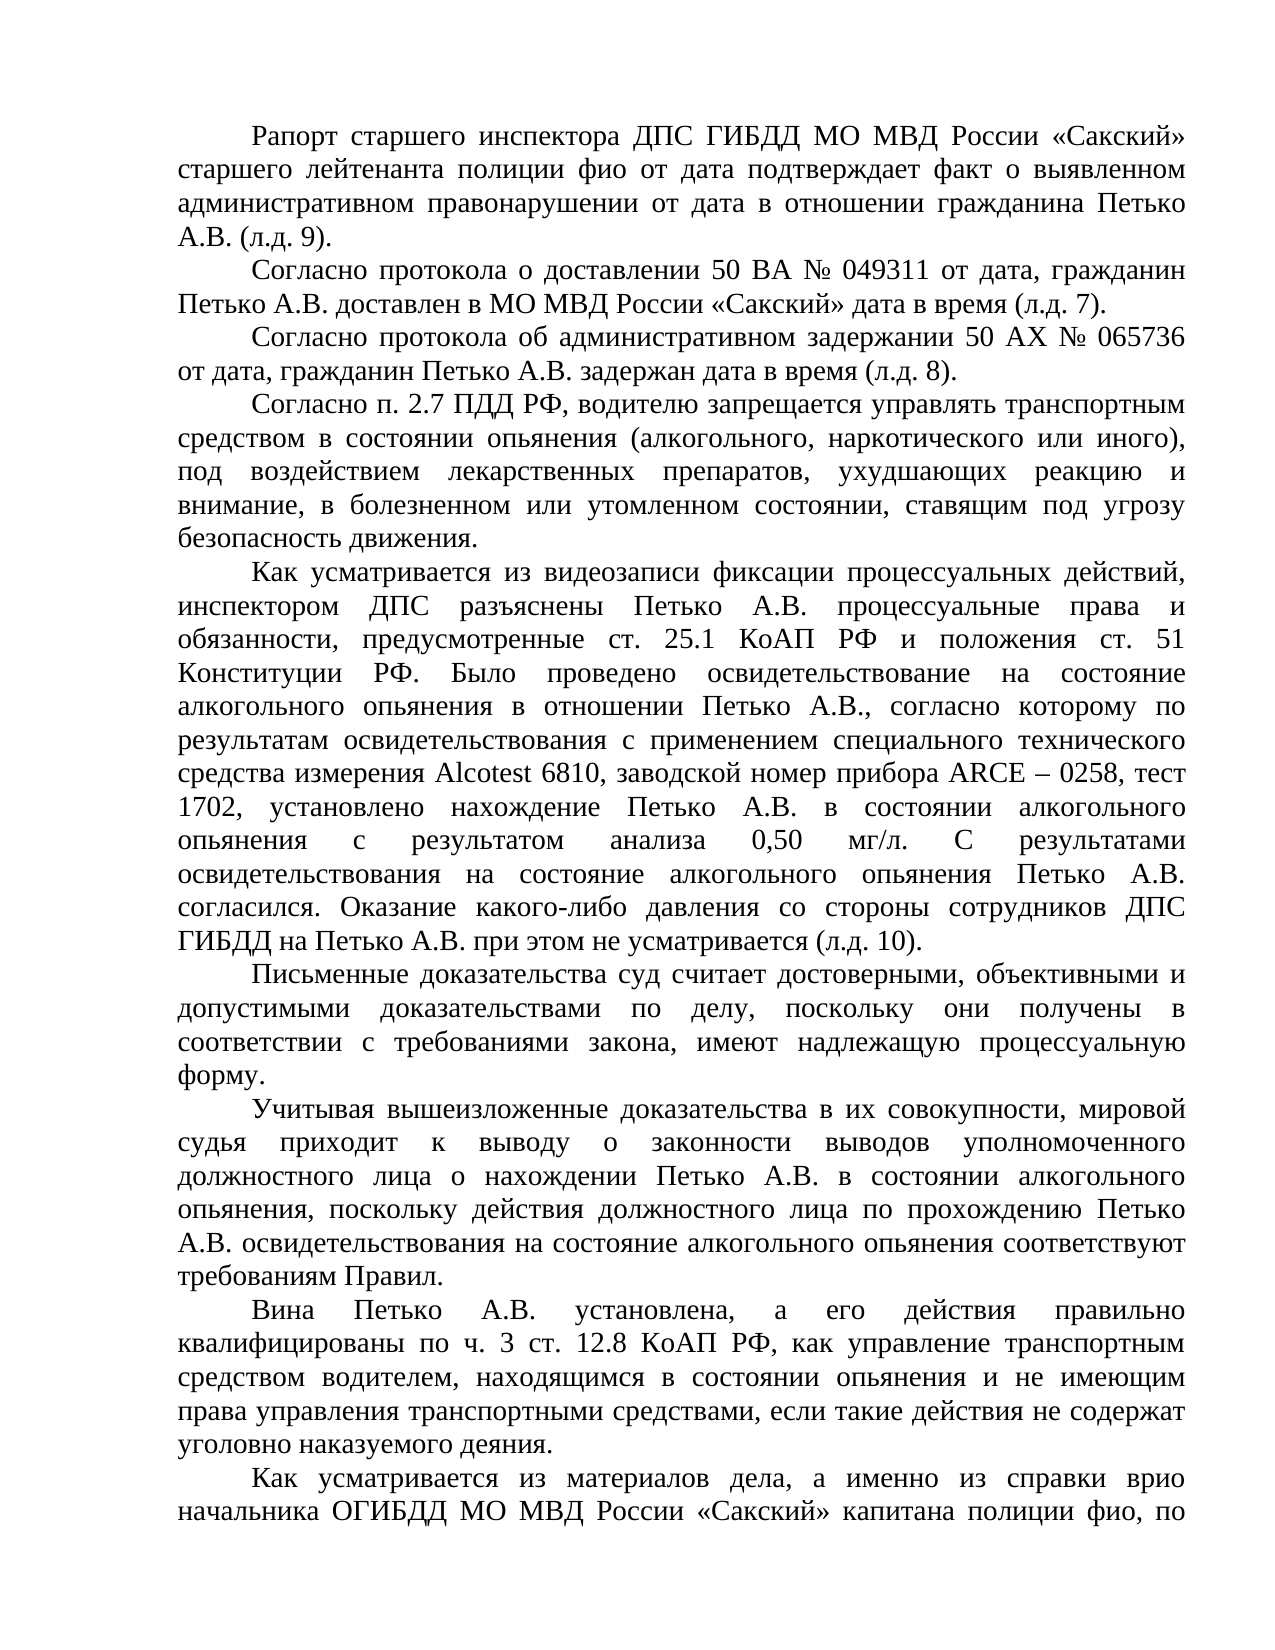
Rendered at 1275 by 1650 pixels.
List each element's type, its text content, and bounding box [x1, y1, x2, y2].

text Как усматривается из видеозаписи фиксации процессуальных действий, инспектором ДПС разъяснены Петько А.В. процессуальные права и обязанности, предусмотренные ст. 25.1 КоАП РФ и положения ст. 51 Конституции РФ. Было проведено освидетельствование на состояние алкогольного опьянения в отношении Петько А.В., согласно которому по результатам освидетельствования с применением специального технического средства измерения Alcotest 6810, заводской номер прибора ARCE – 0258, тест 1702, установлено нахождение Петько А.В. в состоянии алкогольного опьянения с результатом анализа 0,50 мг/л. С результатами освидетельствования на состояние алкогольного опьянения Петько А.В. согласился. Оказание какого-либо давления со стороны сотрудников ДПС ГИБДД на Петько А.В. при этом не усматривается (л.д. 10). [177, 554, 1186, 957]
text Согласно протокола о доставлении 50 ВА № 049311 от дата, гражданин Петько А.В. доставлен в МО МВД России «Сакский» дата в время (л.д. 7). [177, 252, 1186, 319]
text Вина Петько А.В. установлена, а его действия правильно квалифицированы по ч. 3 ст. 12.8 КоАП РФ, как управление транспортным средством водителем, находящимся в состоянии опьянения и не имеющим права управления транспортными средствами, если такие действия не содержат уголовно наказуемого деяния. [177, 1292, 1186, 1460]
text Согласно п. 2.7 ПДД РФ, водителю запрещается управлять транспортным средством в состоянии опьянения (алкогольного, наркотического или иного), под воздействием лекарственных препаратов, ухудшающих реакцию и внимание, в болезненном или утомленном состоянии, ставящим под угрозу безопасность движения. [177, 386, 1186, 554]
text Рапорт старшего инспектора ДПС ГИБДД МО МВД России «Сакский» старшего лейтенанта полиции фио от дата подтверждает факт о выявленном административном правонарушении от дата в отношении гражданина Петько А.В. (л.д. 9). [177, 118, 1186, 252]
text Учитывая вышеизложенные доказательства в их совокупности, мировой судья приходит к выводу о законности выводов уполномоченного должностного лица о нахождении Петько А.В. в состоянии алкогольного опьянения, поскольку действия должностного лица по прохождению Петько А.В. освидетельствования на состояние алкогольного опьянения соответствуют требованиям Правил. [177, 1091, 1186, 1292]
text Письменные доказательства суд считает достоверными, объективными и допустимыми доказательствами по делу, поскольку они получены в соответствии с требованиями закона, имеют надлежащую процессуальную форму. [177, 957, 1186, 1091]
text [177, 1460, 1186, 1527]
text Согласно протокола об административном задержании 50 АХ № 065736 от дата, гражданин Петько А.В. задержан дата в время (л.д. 8). [177, 319, 1186, 386]
